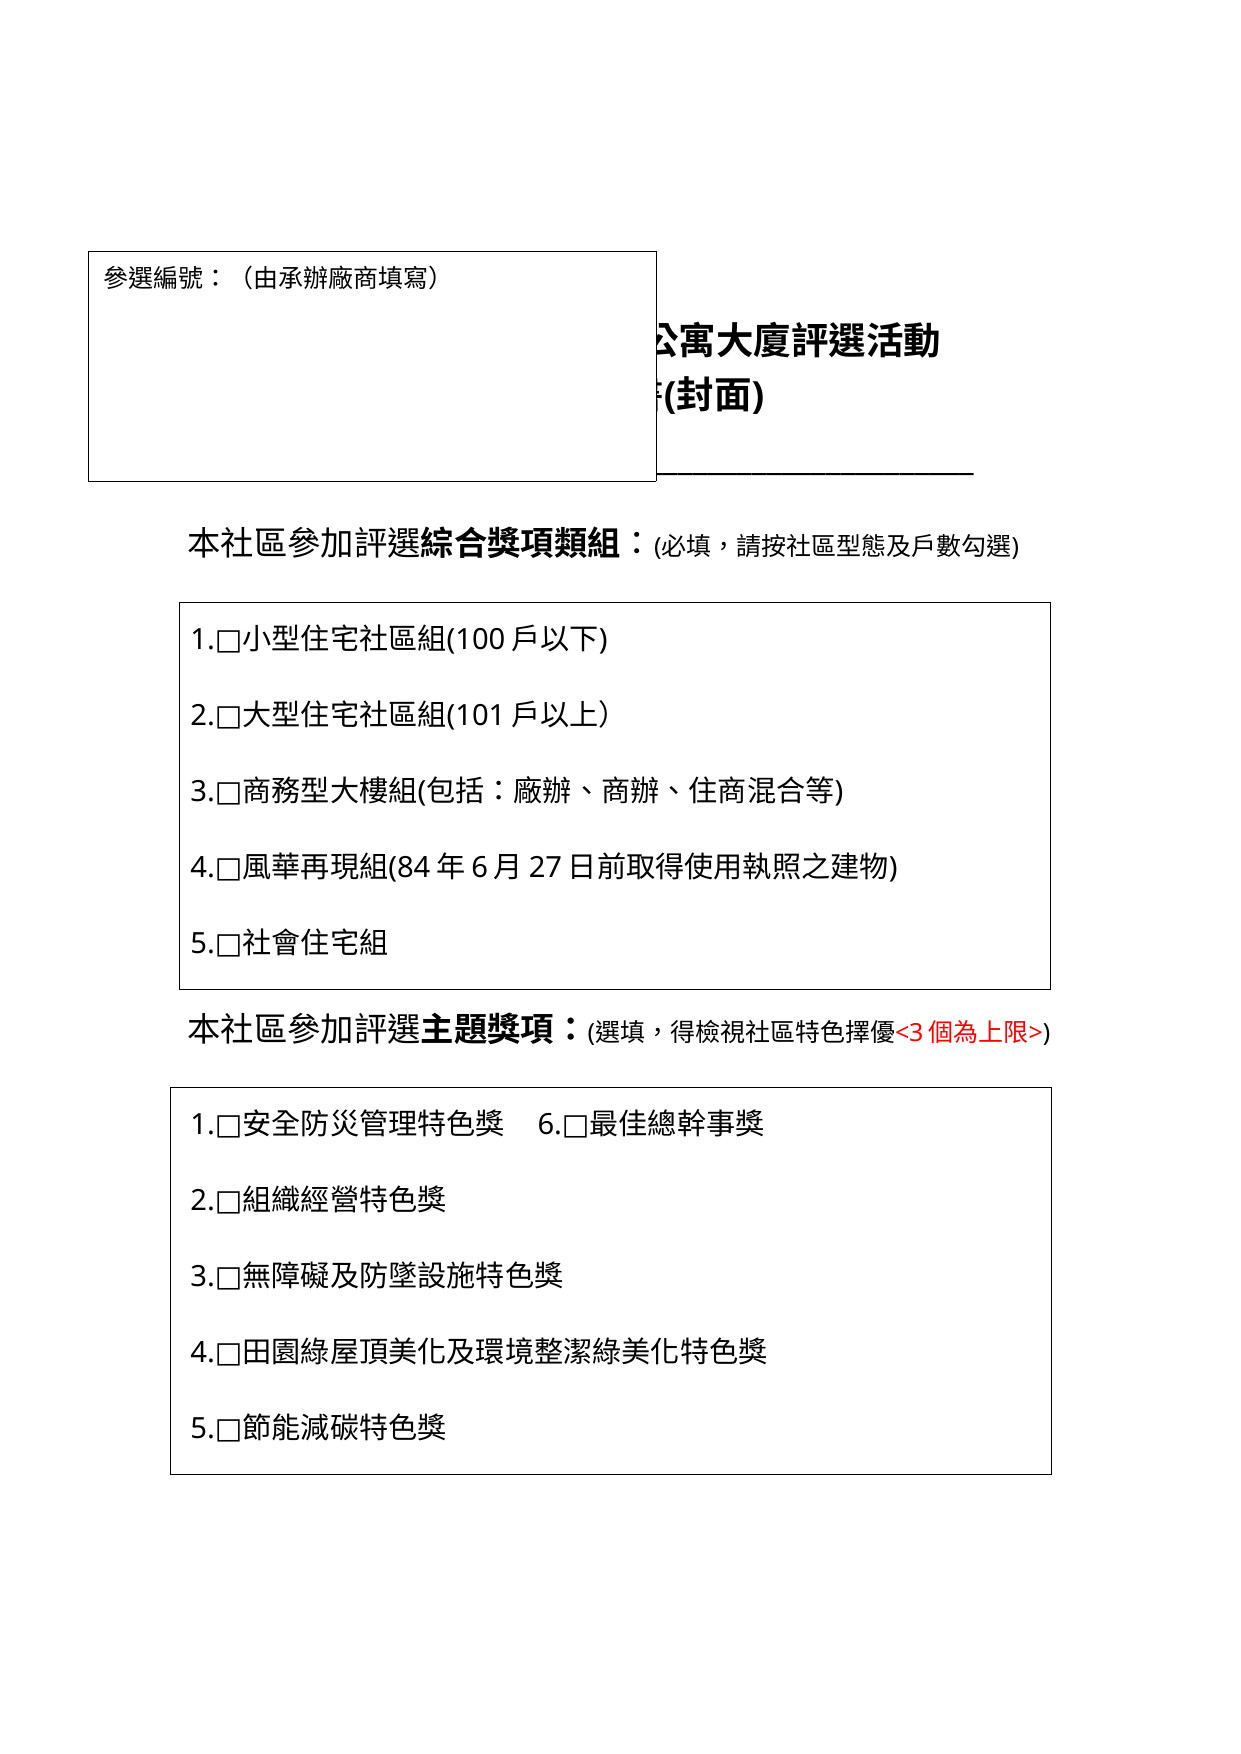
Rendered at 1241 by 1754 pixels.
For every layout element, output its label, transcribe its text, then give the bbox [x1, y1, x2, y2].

text 本社區參加評選主題獎項：(選填，得檢視社區特色擇優<3個為上限>) [187, 1002, 1053, 1051]
text 本社區參加評選綜合獎項類組：(必填，請按社區型態及戶數勾選) [187, 517, 1053, 565]
table_header 1.□安全防災管理特色獎 6.□最佳總幹事獎 2.□組織經營特色獎 3.□無障礙及防墜設施特色獎 4.□田園綠屋頂美化及環境整潔綠美化特色獎 5.□節能減碳特色獎 [171, 1088, 1051, 1474]
text 臺北市113年度優良公寓大廈評選活動 [657, 311, 1053, 365]
text 評選報告書(封面) [657, 365, 1053, 419]
text 公寓大廈社區名稱(全名)：___________________________ [657, 432, 1053, 481]
table_header 1.□小型住宅社區組(100戶以下) 2.□大型住宅社區組(101戶以上） 3.□商務型大樓組(包括：廠辦、商辦、住商混合等) 4.□風華再現組(84年6月27日前取得使用執照之建物) 5.□社會住宅組 [180, 603, 1050, 989]
